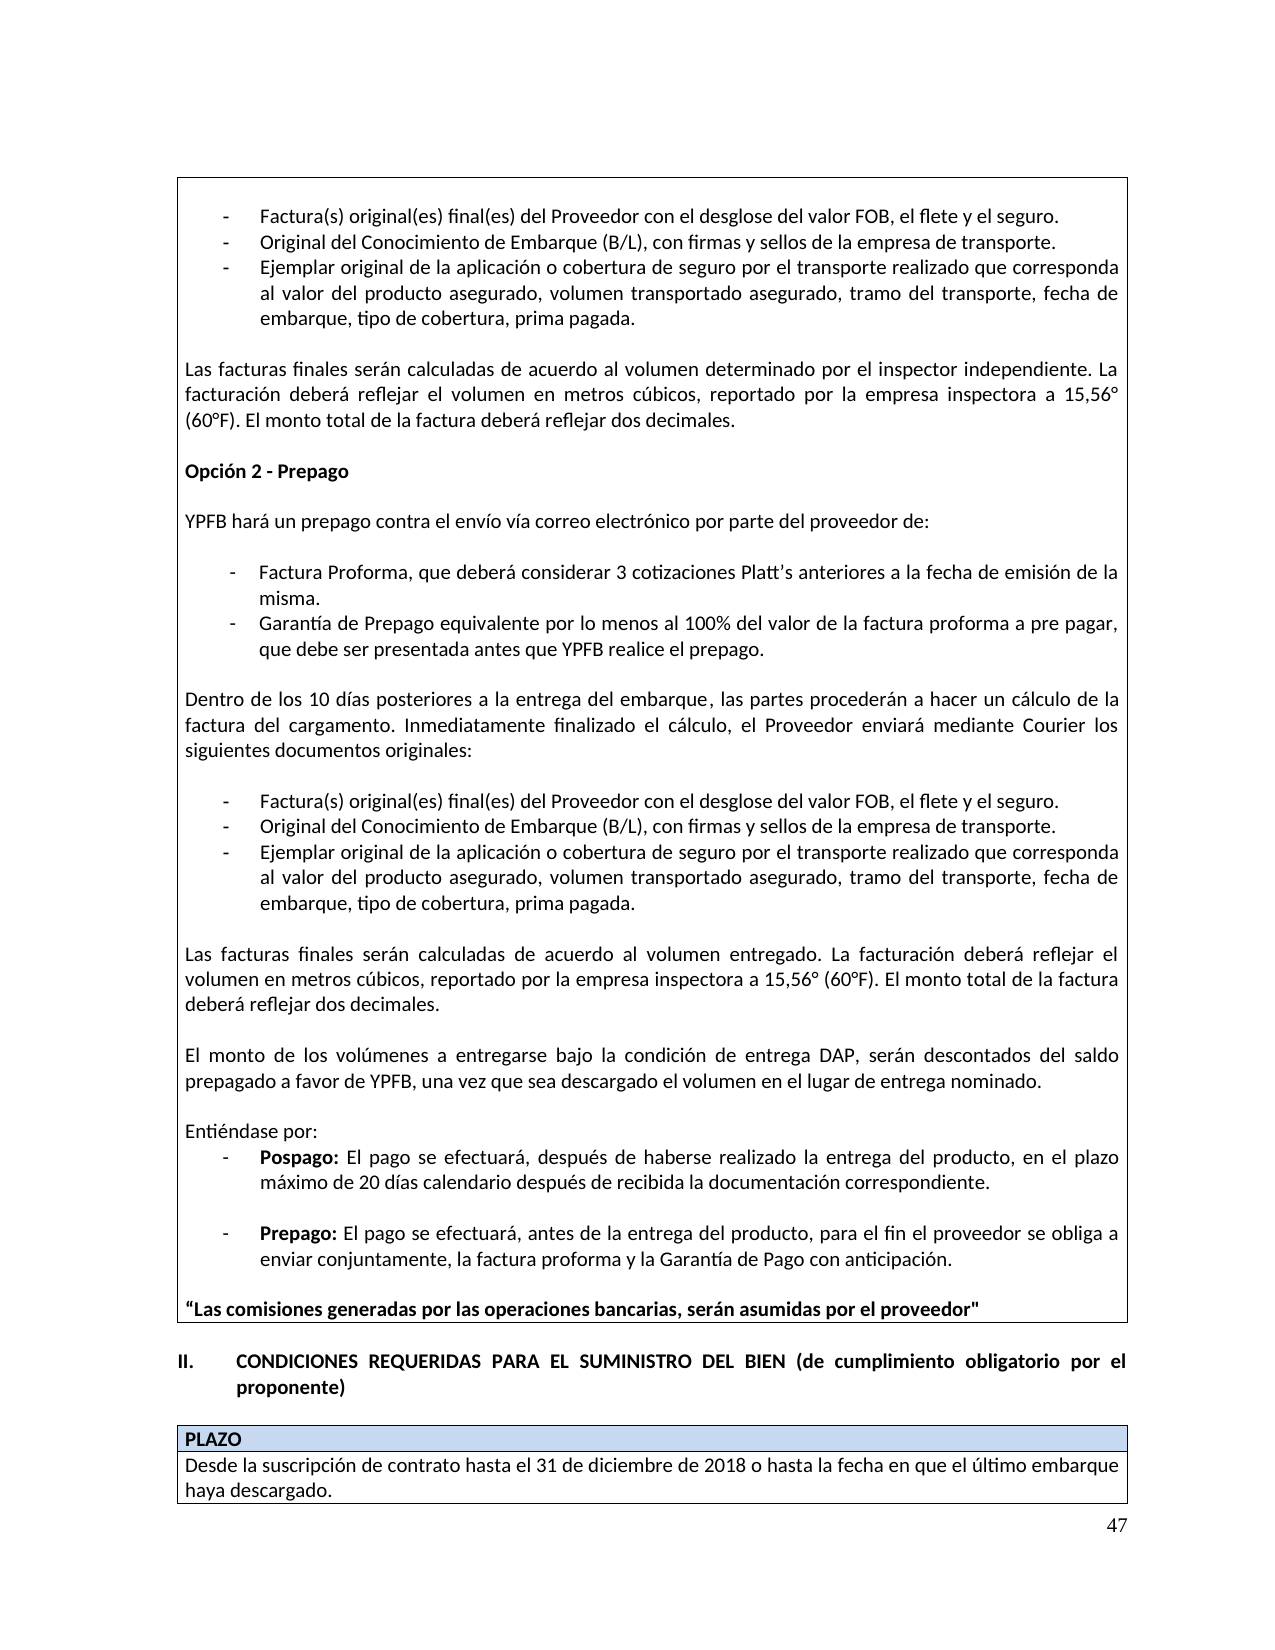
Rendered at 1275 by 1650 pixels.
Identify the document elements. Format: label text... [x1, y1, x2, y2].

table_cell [178, 1452, 1127, 1503]
list CONDICIONES REQUERIDAS PARA EL SUMINISTRO DEL BIEN (de cumplimiento obligatorio por el proponente) [177, 1348, 1127, 1399]
table_header PLAZO [178, 1426, 1127, 1451]
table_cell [178, 178, 1127, 1322]
